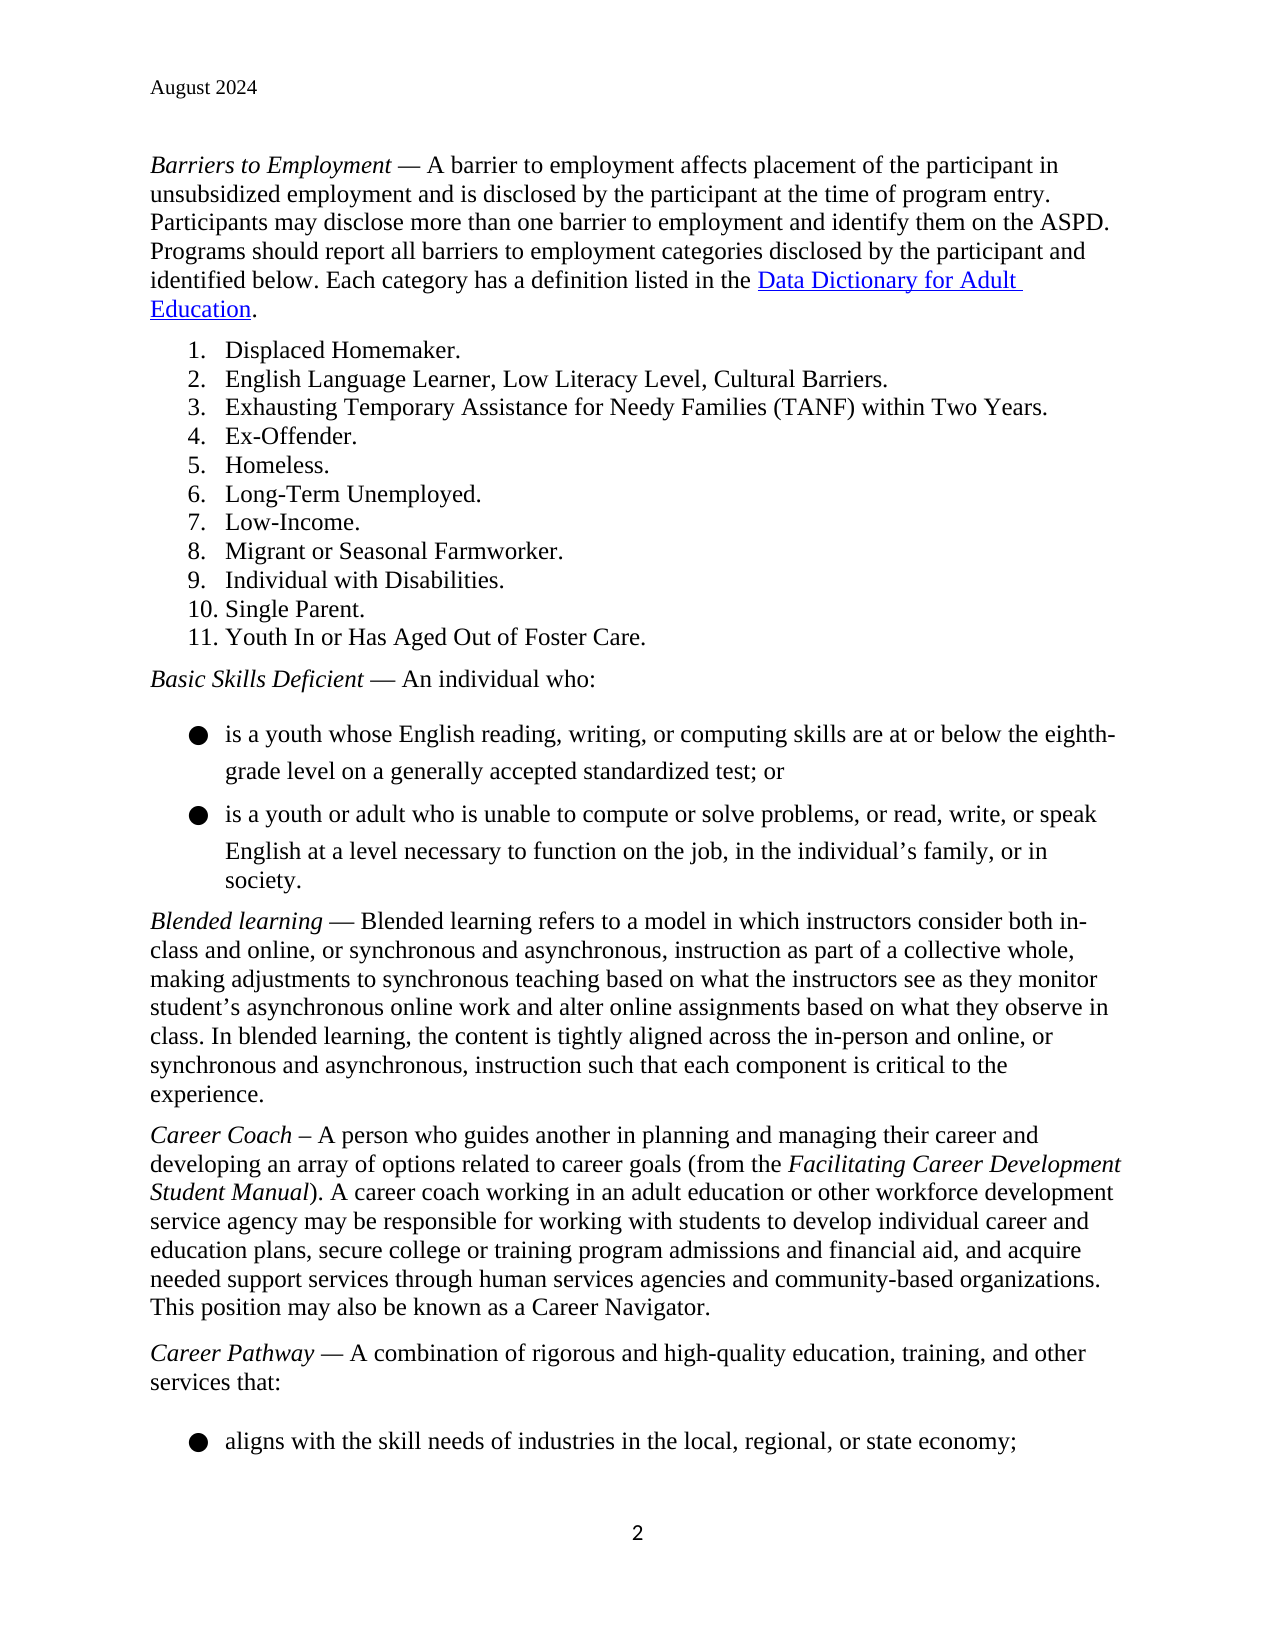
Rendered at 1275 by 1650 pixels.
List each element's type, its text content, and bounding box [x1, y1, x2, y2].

text Basic Skills Deficient — An individual who: [150, 664, 1125, 692]
text 11. Youth In or Has Aged Out of Foster Care. [187, 622, 1125, 651]
text 3. Exhausting Temporary Assistance for Needy Families (TANF) within Two Years. [187, 392, 1125, 421]
text 9. Individual with Disabilities. [187, 565, 1125, 594]
text Career Pathway — A combination of rigorous and high-quality education, training, and other services that: [150, 1338, 1125, 1395]
list aligns with the skill needs of industries in the local, regional, or state economy; [187, 1412, 1125, 1463]
list is a youth or adult who is unable to compute or solve problems, or read, write, or speak English at a level necessary to function on the job, in the individual’s family, or in society. [187, 785, 1125, 894]
text 6. Long-Term Unemployed. [187, 479, 1125, 507]
text 2. English Language Learner, Low Literacy Level, Cultural Barriers. [187, 364, 1125, 392]
text 10. Single Parent. [187, 594, 1125, 622]
text Barriers to Employment — A barrier to employment affects placement of the participant in unsubsidized employment and is disclosed by the participant at the time of program entry. Participants may disclose more than one barrier to employment and identify them on the ASPD. Programs should report all barriers to employment categories disclosed by the participant and identified below. Each category has a definition listed in the Data Dictionary for Adult Education. [150, 150, 1125, 322]
list is a youth whose English reading, writing, or computing skills are at or below the eighth-grade level on a generally accepted standardized test; or [187, 705, 1125, 785]
text Career Coach – A person who guides another in planning and managing their career and developing an array of options related to career goals (from the Facilitating Career Development Student Manual). A career coach working in an adult education or other workforce development service agency may be responsible for working with students to develop individual career and education plans, secure college or training program admissions and financial aid, and acquire needed support services through human services agencies and community-based organizations. This position may also be known as a Career Navigator. [150, 1120, 1125, 1321]
text 7. Low-Income. [187, 507, 1125, 536]
text Blended learning — Blended learning refers to a model in which instructors consider both in-class and online, or synchronous and asynchronous, instruction as part of a collective whole, making adjustments to synchronous teaching based on what the instructors see as they monitor student’s asynchronous online work and alter online assignments based on what they observe in class. In blended learning, the content is tightly aligned across the in-person and online, or synchronous and asynchronous, instruction such that each component is critical to the experience. [150, 906, 1125, 1107]
text 5. Homeless. [187, 450, 1125, 479]
text 8. Migrant or Seasonal Farmworker. [187, 536, 1125, 565]
text 4. Ex-Offender. [187, 421, 1125, 450]
text 1. Displaced Homemaker. [187, 335, 1125, 364]
